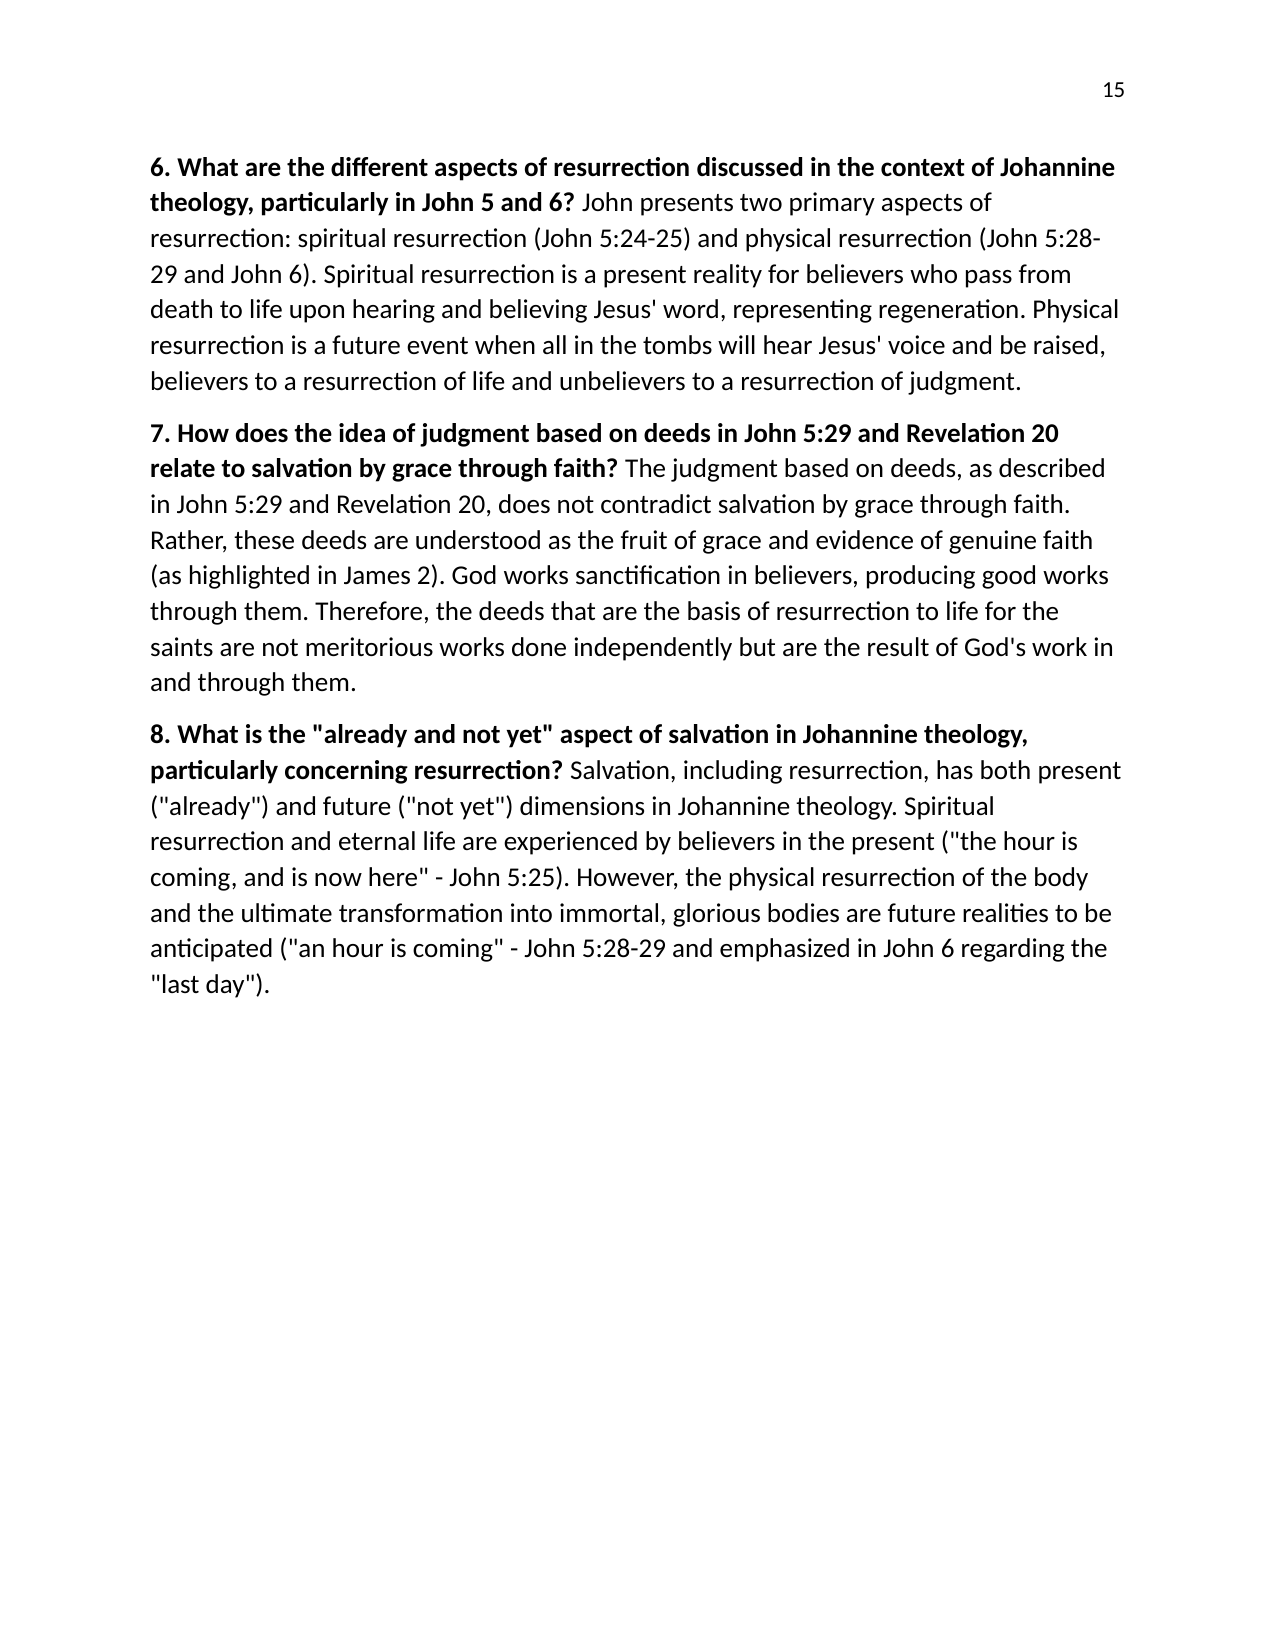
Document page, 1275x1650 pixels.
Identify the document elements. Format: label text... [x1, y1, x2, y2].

text 8. What is the "already and not yet" aspect of salvation in Johannine theology, particularly concerning resurrection? Salvation, including resurrection, has both present ("already") and future ("not yet") dimensions in Johannine theology. Spiritual resurrection and eternal life are experienced by believers in the present ("the hour is coming, and is now here" - John 5:25). However, the physical resurrection of the body and the ultimate transformation into immortal, glorious bodies are future realities to be anticipated ("an hour is coming" - John 5:28-29 and emphasized in John 6 regarding the "last day"). [150, 718, 1125, 1000]
text 7. How does the idea of judgment based on deeds in John 5:29 and Revelation 20 relate to salvation by grace through faith? The judgment based on deeds, as described in John 5:29 and Revelation 20, does not contradict salvation by grace through faith. Rather, these deeds are understood as the fruit of grace and evidence of genuine faith (as highlighted in James 2). God works sanctification in believers, producing good works through them. Therefore, the deeds that are the basis of resurrection to life for the saints are not meritorious works done independently but are the result of God's work in and through them. [150, 416, 1125, 698]
text 6. What are the different aspects of resurrection discussed in the context of Johannine theology, particularly in John 5 and 6? John presents two primary aspects of resurrection: spiritual resurrection (John 5:24-25) and physical resurrection (John 5:28-29 and John 6). Spiritual resurrection is a present reality for believers who pass from death to life upon hearing and believing Jesus' word, representing regeneration. Physical resurrection is a future event when all in the tombs will hear Jesus' voice and be raised, believers to a resurrection of life and unbelievers to a resurrection of judgment. [150, 150, 1125, 397]
